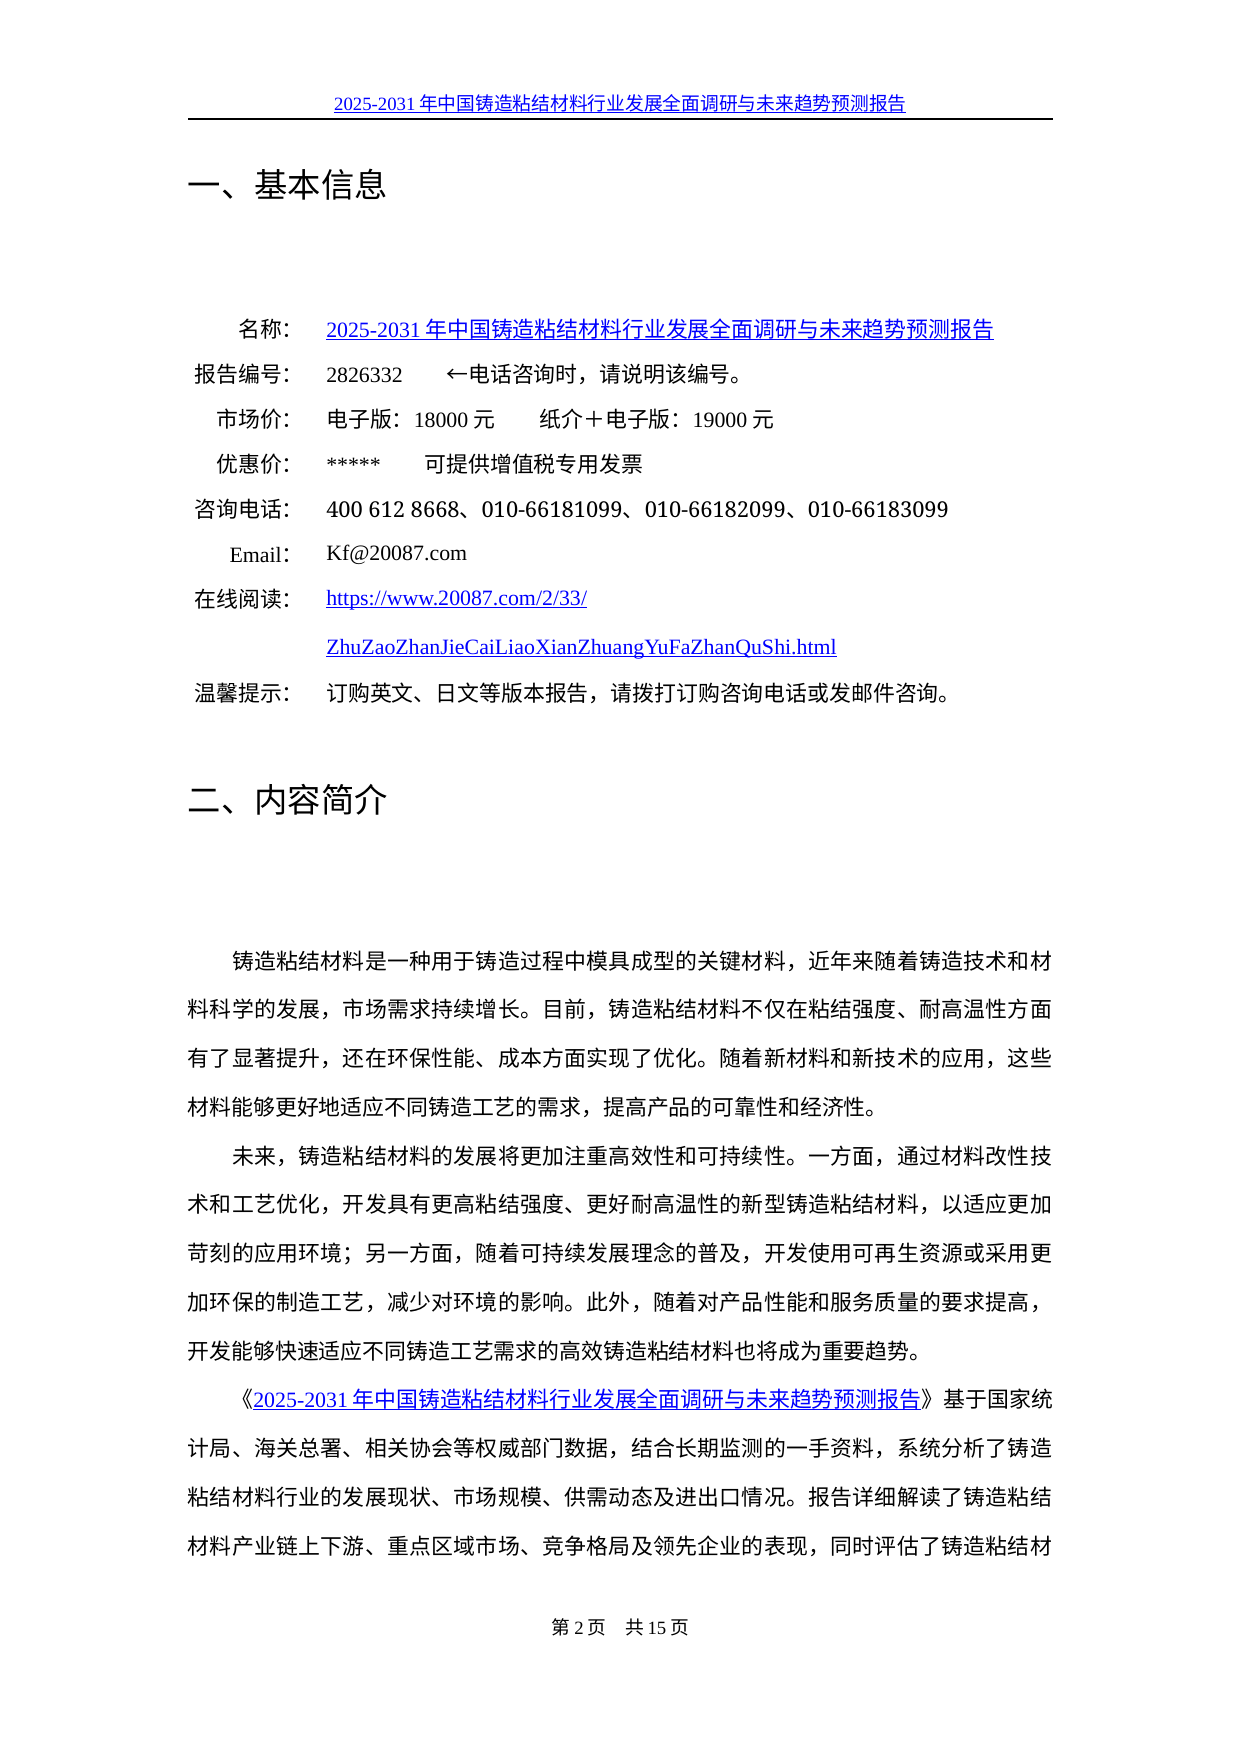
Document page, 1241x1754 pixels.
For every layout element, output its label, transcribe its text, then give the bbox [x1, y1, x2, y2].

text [187, 943, 1053, 1561]
table_cell 电子版：18000 元 纸介＋电子版：19000 元 [315, 402, 1073, 447]
table_cell [315, 582, 1073, 675]
table_cell 在线阅读： [167, 582, 315, 675]
table_cell 优惠价： [167, 447, 315, 492]
table_cell 2826332 ←电话咨询时，请说明该编号。 [315, 357, 1073, 402]
table_cell 市场价： [167, 402, 315, 447]
table_cell 报告编号： [167, 357, 315, 402]
title 二、内容简介 [187, 766, 1053, 831]
table_cell 温馨提示： [167, 675, 315, 720]
table_cell Kf@20087.com [315, 537, 1073, 582]
table_cell 订购英文、日文等版本报告，请拨打订购咨询电话或发邮件咨询。 [315, 675, 1073, 720]
table_header 名称： [167, 312, 315, 357]
table_header 2025-2031年中国铸造粘结材料行业发展全面调研与未来趋势预测报告 [315, 312, 1073, 357]
table_cell Email： [167, 537, 315, 582]
title 一、基本信息 [187, 150, 1053, 215]
table_cell ***** 可提供增值税专用发票 [315, 447, 1073, 492]
table_cell 400 612 8668、010-66181099、010-66182099、010-66183099 [315, 492, 1073, 537]
table_cell 咨询电话： [167, 492, 315, 537]
